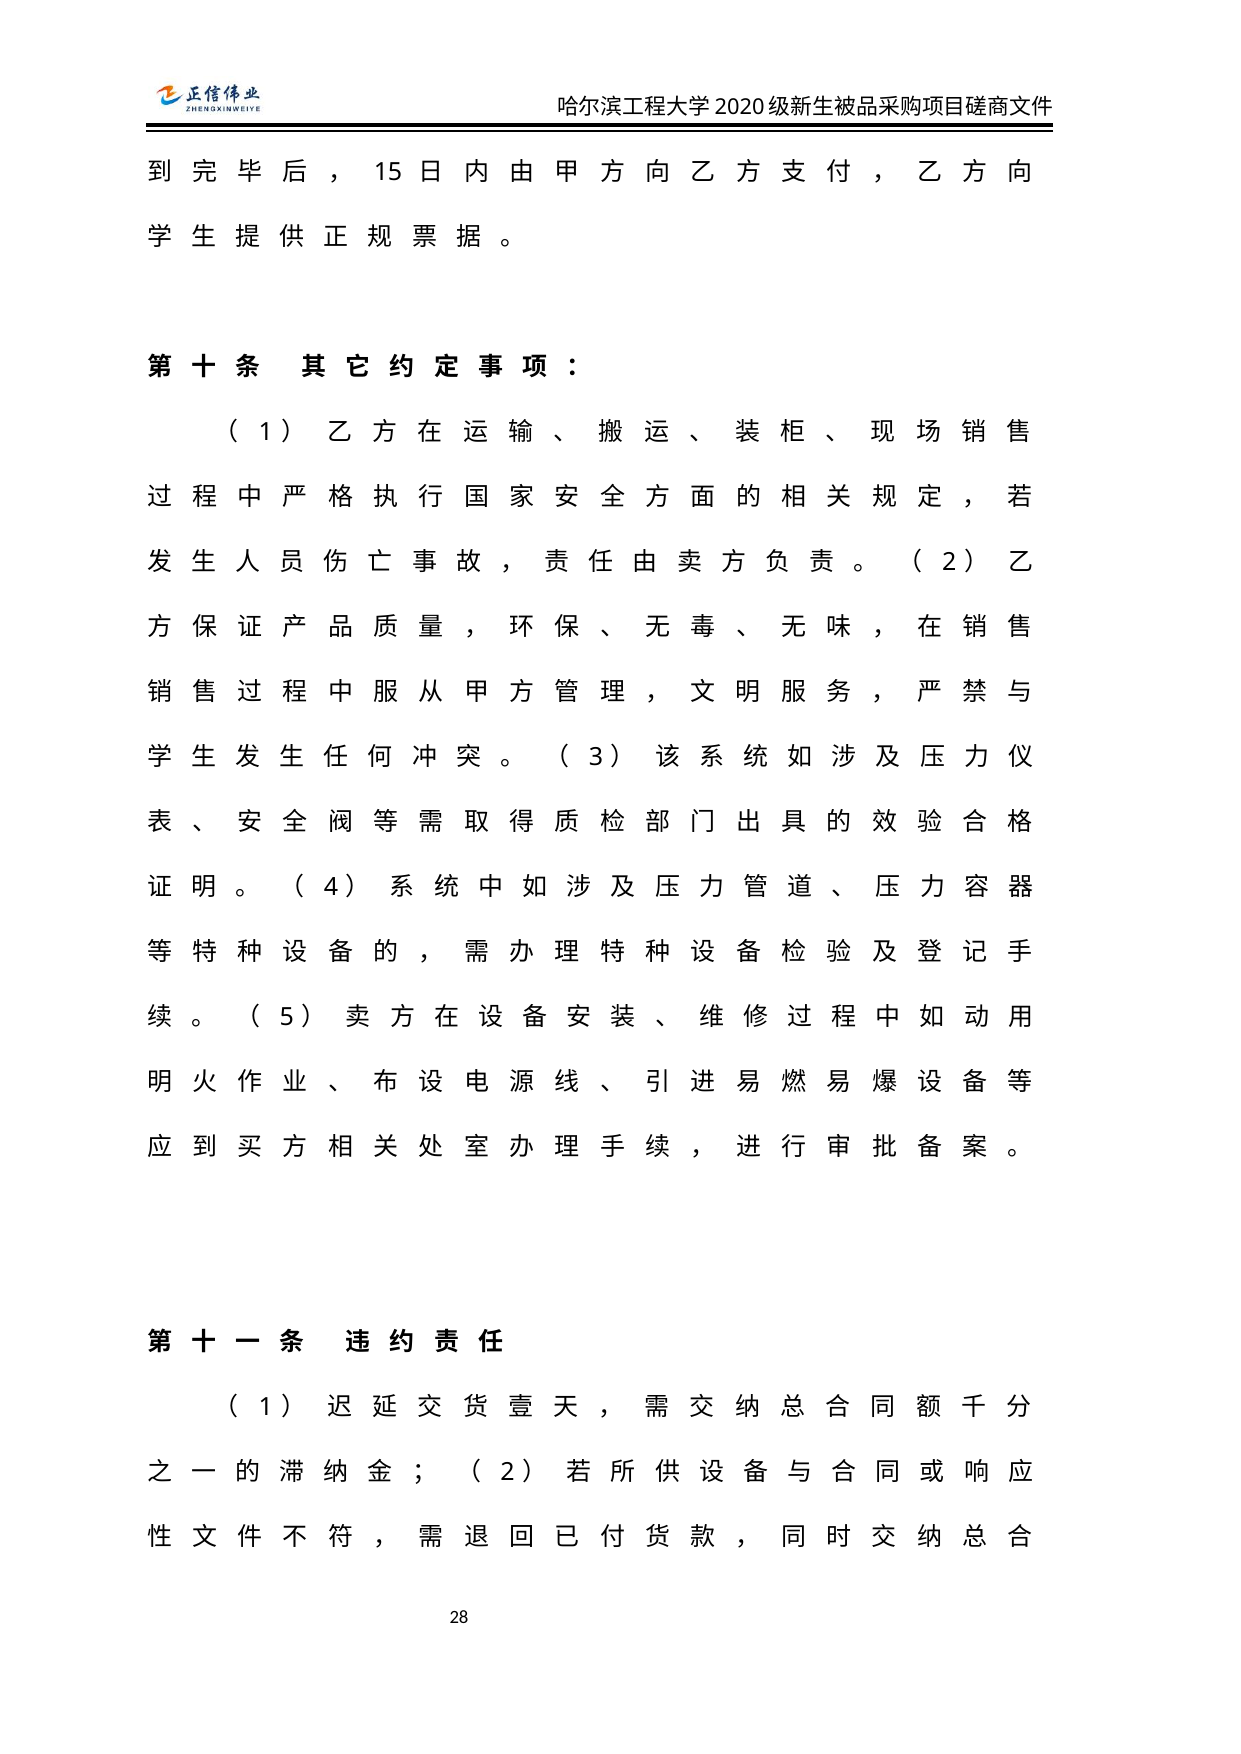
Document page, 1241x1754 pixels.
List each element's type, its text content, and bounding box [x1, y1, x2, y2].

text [147, 137, 1052, 267]
picture [148, 76, 266, 123]
text （1）乙方在运输、搬运、装柜、现场销售过程中严格执行国家安全方面的相关规定，若发生人员伤亡事故，责任由卖方负责。（2）乙方保证产品质量，环保、无毒、无味，在销售销售过程中服从甲方管理，文明服务，严禁与学生发生任何冲突。（3）该系统如涉及压力仪表、安全阀等需取得质检部门出具的效验合格证明。（4）系统中如涉及压力管道、压力容器等特种设备的，需办理特种设备检验及登记手续。（5）卖方在设备安装、维修过程中如动用明火作业、布设电源线、引进易燃易爆设备等应到买方相关处室办理手续，进行审批备案。 [147, 397, 1052, 1242]
text 第十一条 违约责任 [147, 1307, 1052, 1372]
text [147, 1372, 1052, 1567]
text 第十条 其它约定事项： [147, 332, 1052, 397]
